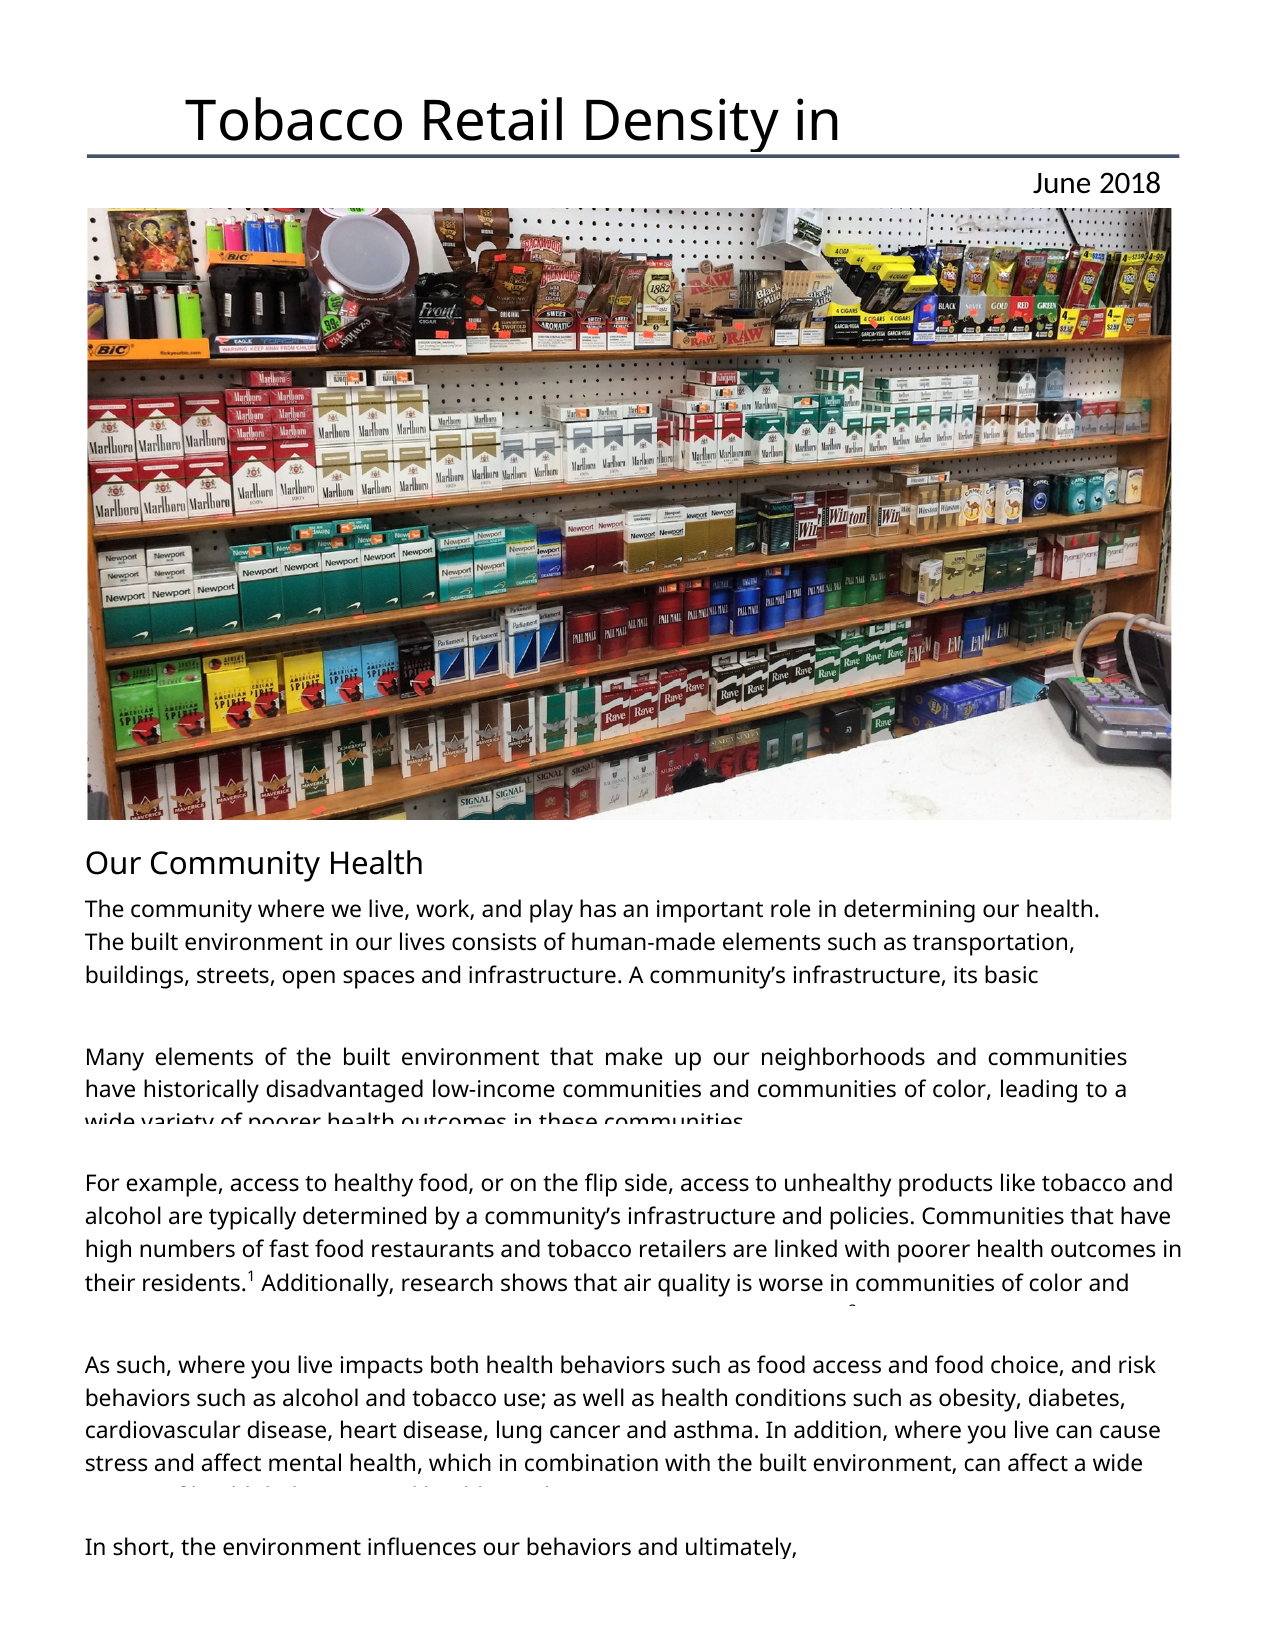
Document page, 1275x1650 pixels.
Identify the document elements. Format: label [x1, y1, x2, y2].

picture [85, 208, 1172, 820]
